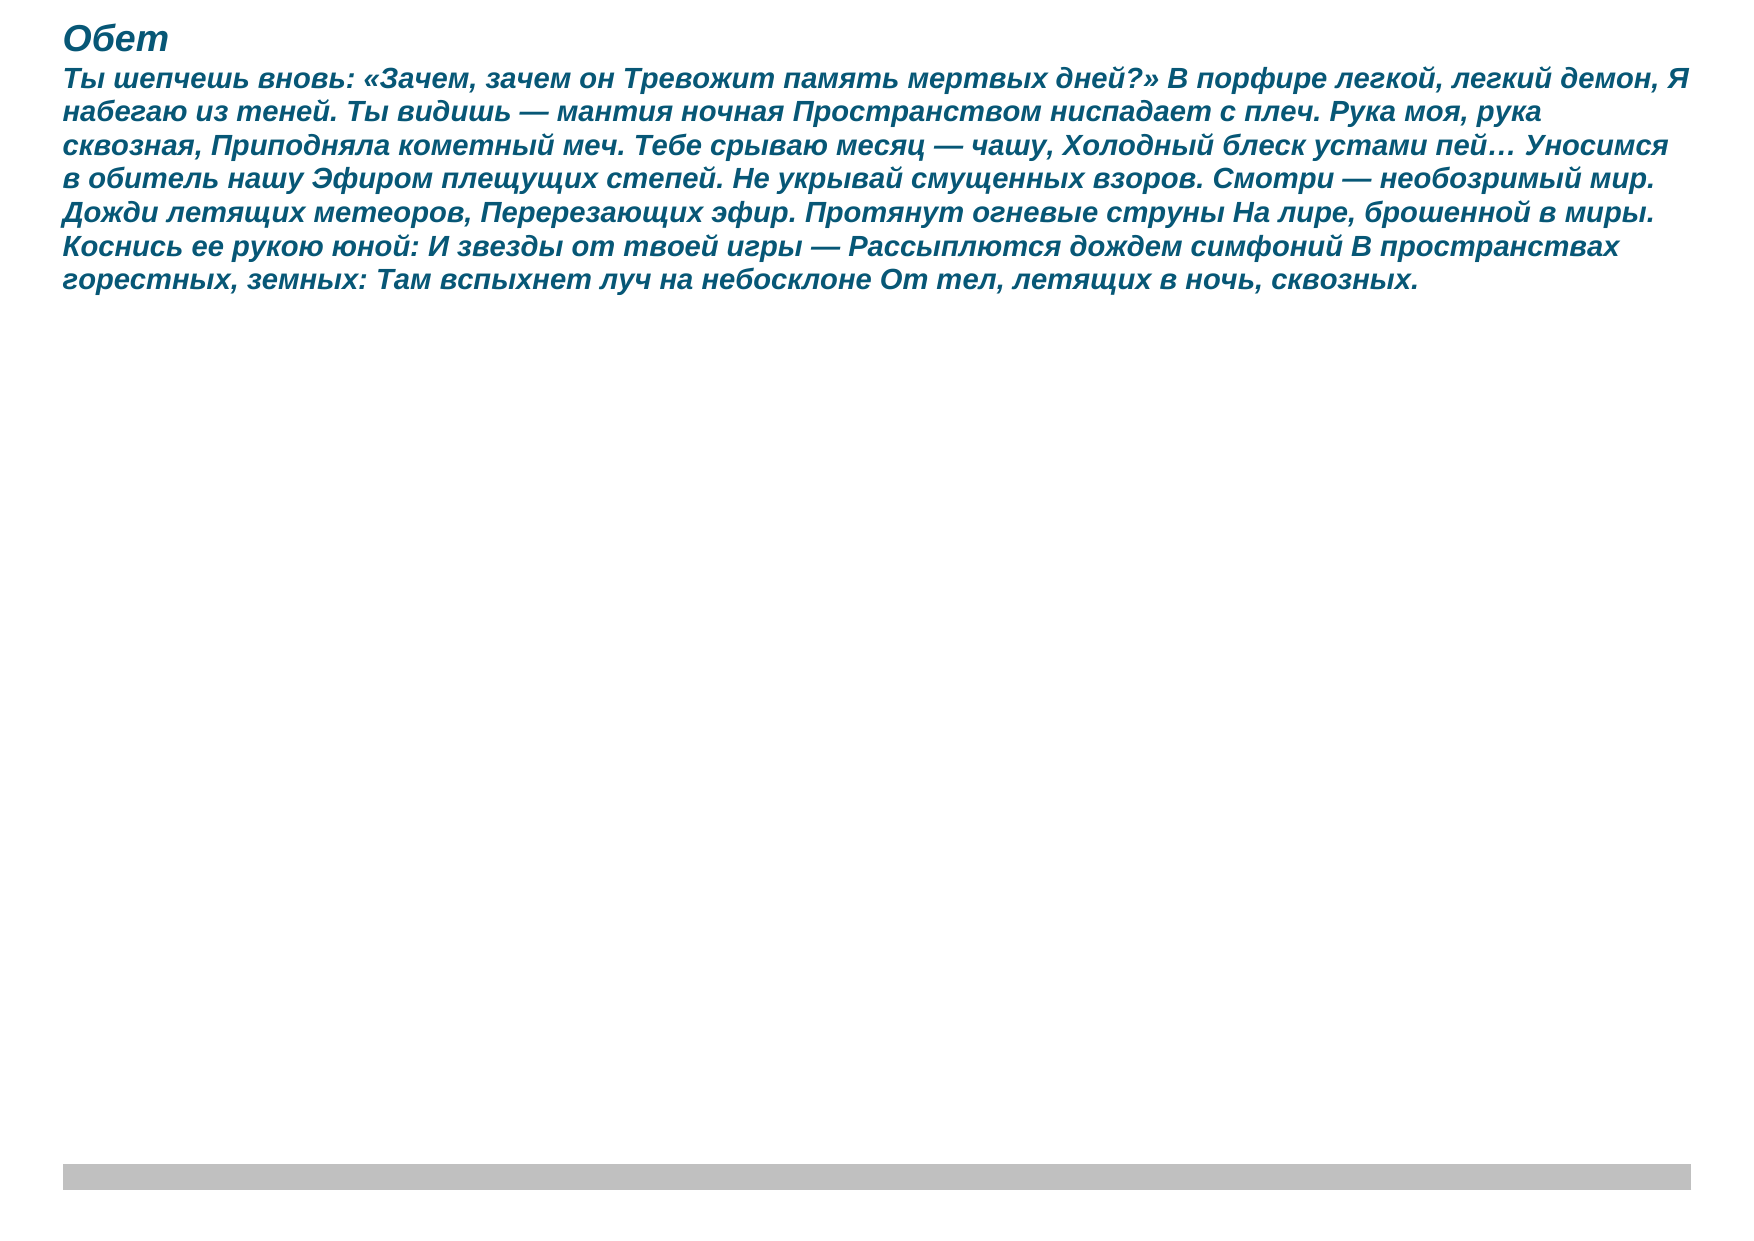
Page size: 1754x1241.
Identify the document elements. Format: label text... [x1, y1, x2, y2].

text Ты шепчешь вновь: «Зачем, зачем он [62, 61, 1691, 296]
subtitle Обет [62, 17, 1691, 60]
